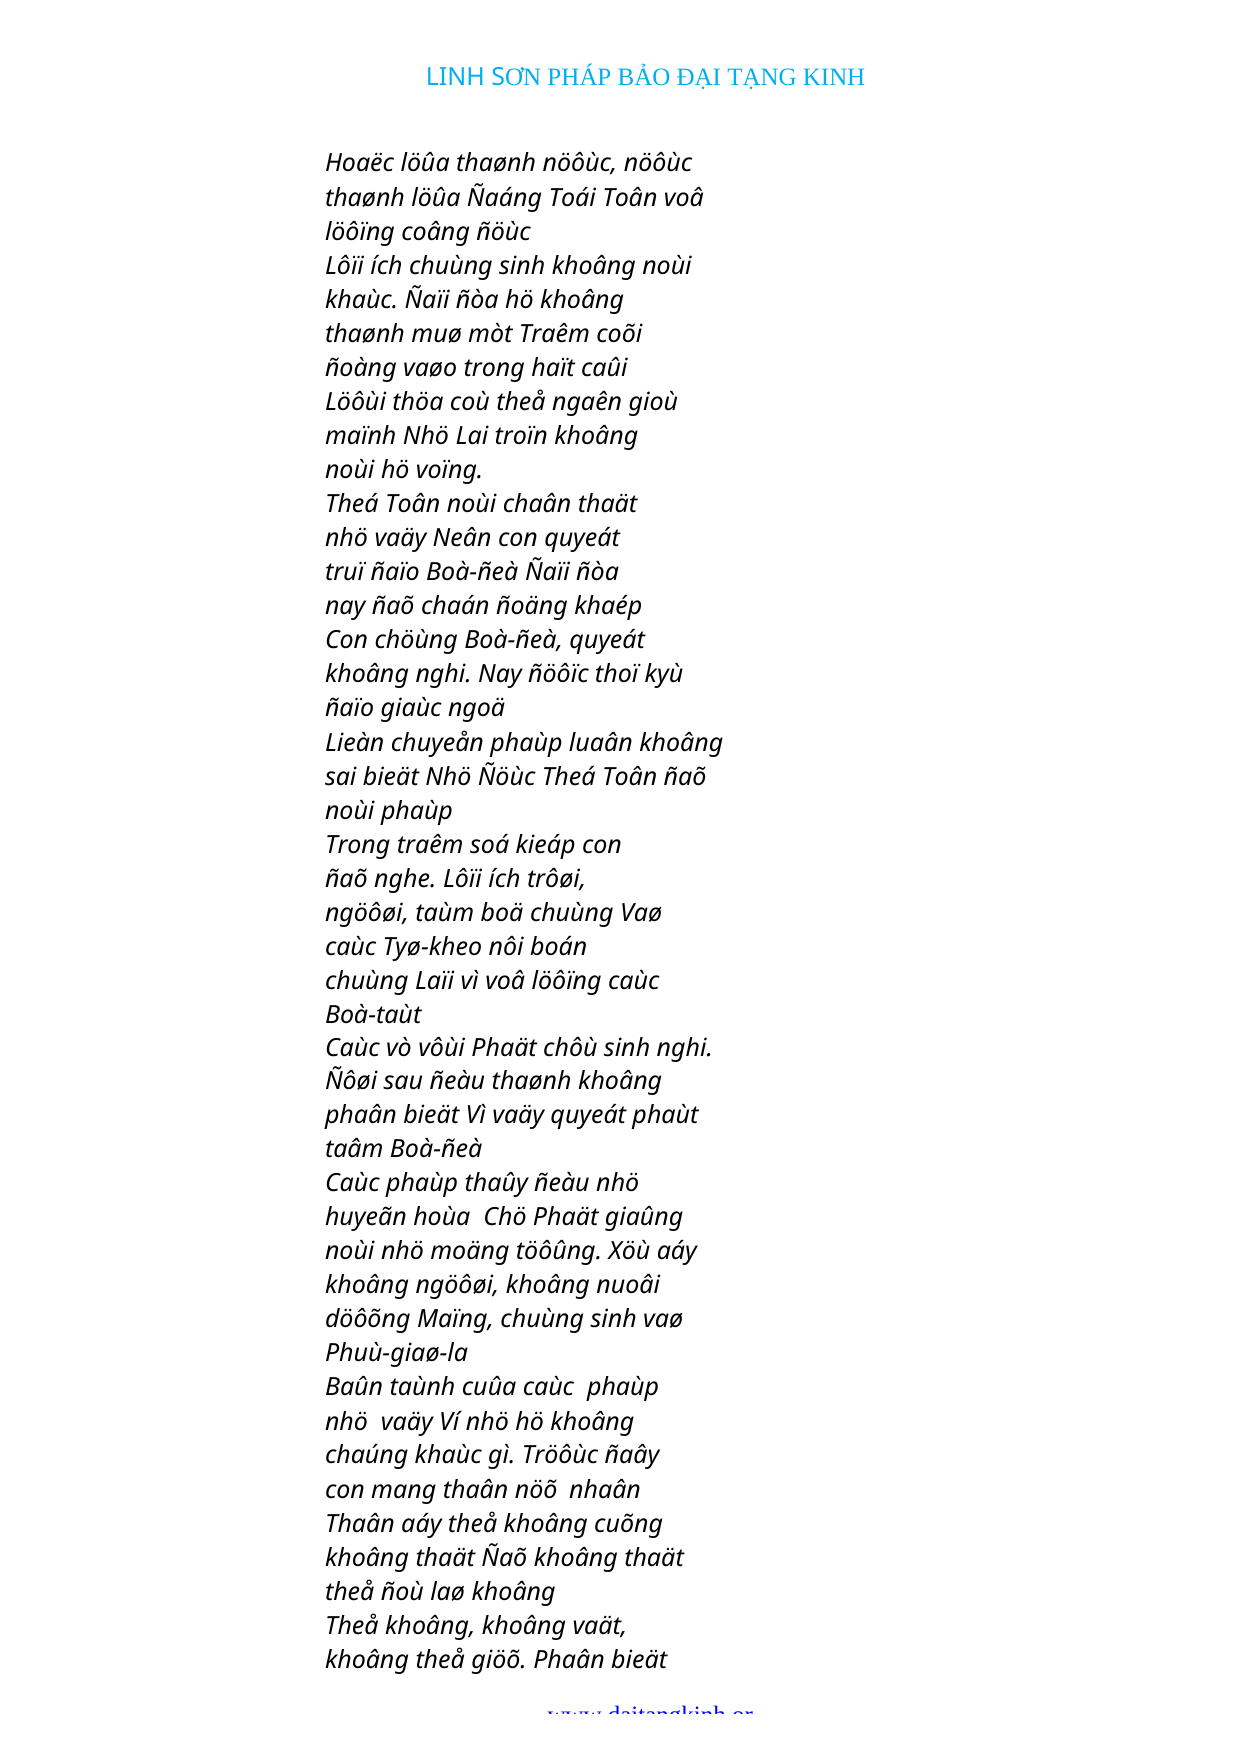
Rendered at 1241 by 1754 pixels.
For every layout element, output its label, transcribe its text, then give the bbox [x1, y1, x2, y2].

text Trong traêm soá kieáp con ñaõ nghe. Lôïi ích trôøi, ngöôøi, taùm boä chuùng Vaø caùc Tyø-kheo nôi boán chuùng Laïi vì voâ löôïng caùc Boà-taùt [325, 826, 671, 1031]
text Caùc vò vôùi Phaät chôù sinh nghi. [325, 1031, 1105, 1062]
text Lôïi ích chuùng sinh khoâng noùi khaùc. Ñaïi ñòa hö khoâng thaønh muø mòt Traêm coõi ñoàng vaøo trong haït caûi Löôùi thöa coù theå ngaên gioù maïnh Nhö Lai troïn khoâng noùi hö voïng. [325, 247, 692, 486]
text Lieàn chuyeån phaùp luaân khoâng sai bieät Nhö Ñöùc Theá Toân ñaõ noùi phaùp [325, 724, 736, 826]
text Con chöùng Boà-ñeà, quyeát khoâng nghi. Nay ñöôïc thoï kyù ñaïo giaùc ngoä [325, 622, 705, 724]
text Thaân aáy theå khoâng cuõng khoâng thaät Ñaõ khoâng thaät theå ñoù laø khoâng [325, 1505, 705, 1607]
text Baûn taùnh cuûa caùc phaùp nhö vaäy Ví nhö hö khoâng chaúng khaùc gì. Tröôùc ñaây con mang thaân nöõ nhaân [325, 1369, 684, 1505]
text Caùc phaùp thaûy ñeàu nhö huyeãn hoùa Chö Phaät giaûng noùi nhö moäng töôûng. Xöù aáy khoâng ngöôøi, khoâng nuoâi döôõng Maïng, chuùng sinh vaø Phuù-giaø-la [325, 1165, 718, 1369]
text Hoaëc löûa thaønh nöôùc, nöôùc thaønh löûa Ñaáng Toái Toân voâ löôïng coâng ñöùc [325, 145, 736, 247]
text Ñôøi sau ñeàu thaønh khoâng phaân bieät Vì vaäy quyeát phaùt taâm Boà-ñeà [325, 1062, 700, 1165]
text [325, 1607, 707, 1676]
text Theá Toân noùi chaân thaät nhö vaäy Neân con quyeát truï ñaïo Boà-ñeà Ñaïi ñòa nay ñaõ chaán ñoäng khaép [325, 486, 658, 622]
